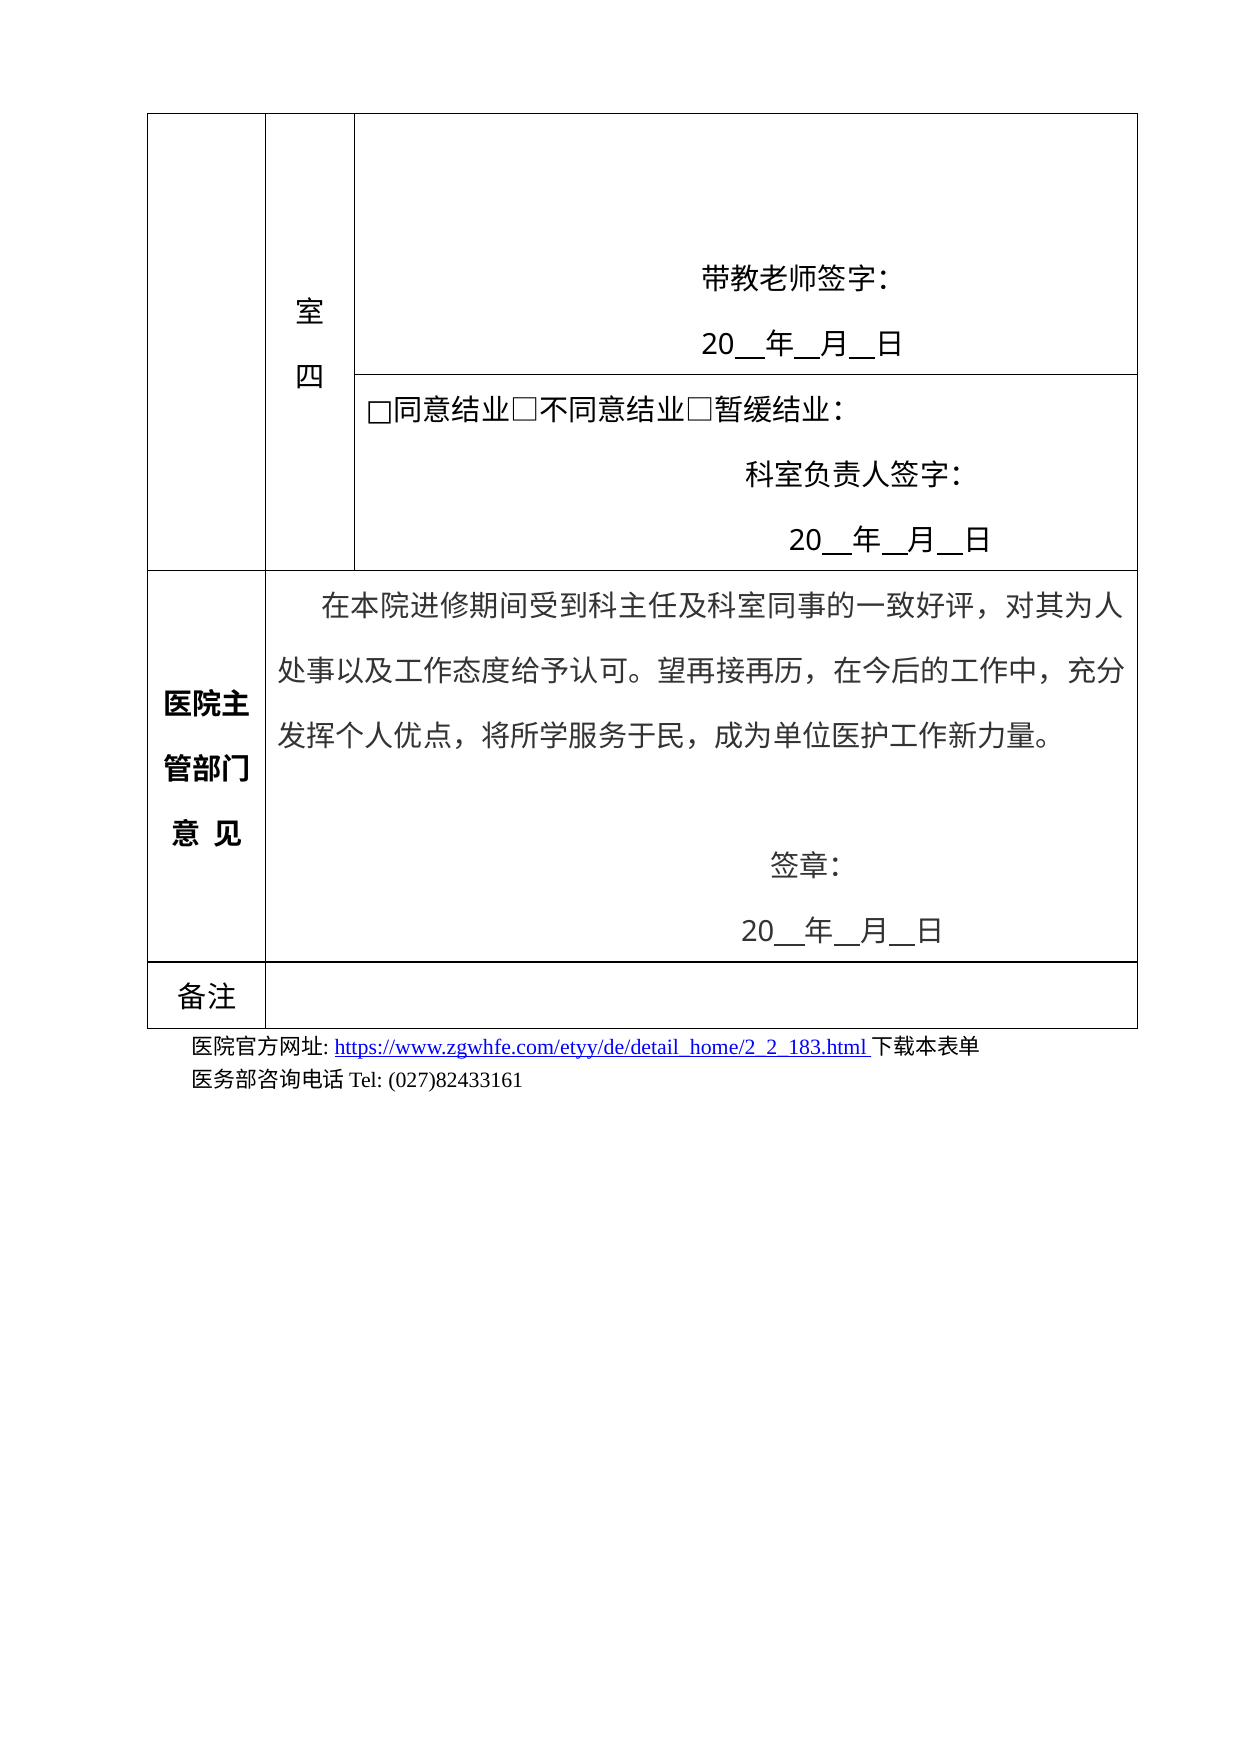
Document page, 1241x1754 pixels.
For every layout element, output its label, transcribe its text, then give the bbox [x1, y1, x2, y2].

table_cell □同意结业□不同意结业□暂缓结业： 科室负责人签字： 20 年 月 日 [355, 375, 1137, 570]
table_cell 科 室 四 [266, 114, 354, 570]
table_cell 在本院进修期间受到科主任及科室同事的一致好评，对其为人处事以及工作态度给予认可。望再接再历，在今后的工作中，充分发挥个人优点，将所学服务于民，成为单位医护工作新力量。 签章： 20 年 月 日 [266, 571, 1137, 961]
table_cell [266, 963, 1137, 1027]
table_cell 医院主管部门意 见 [148, 571, 265, 961]
text 医院官方网址: https://www.zgwhfe.com/etyy/de/detail_home/2_2_183.html下载本表单 [191, 1029, 1063, 1061]
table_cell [355, 114, 1137, 374]
table_cell 备注 [148, 963, 265, 1027]
text 医务部咨询电话Tel: (027)82433161 [191, 1061, 1063, 1094]
